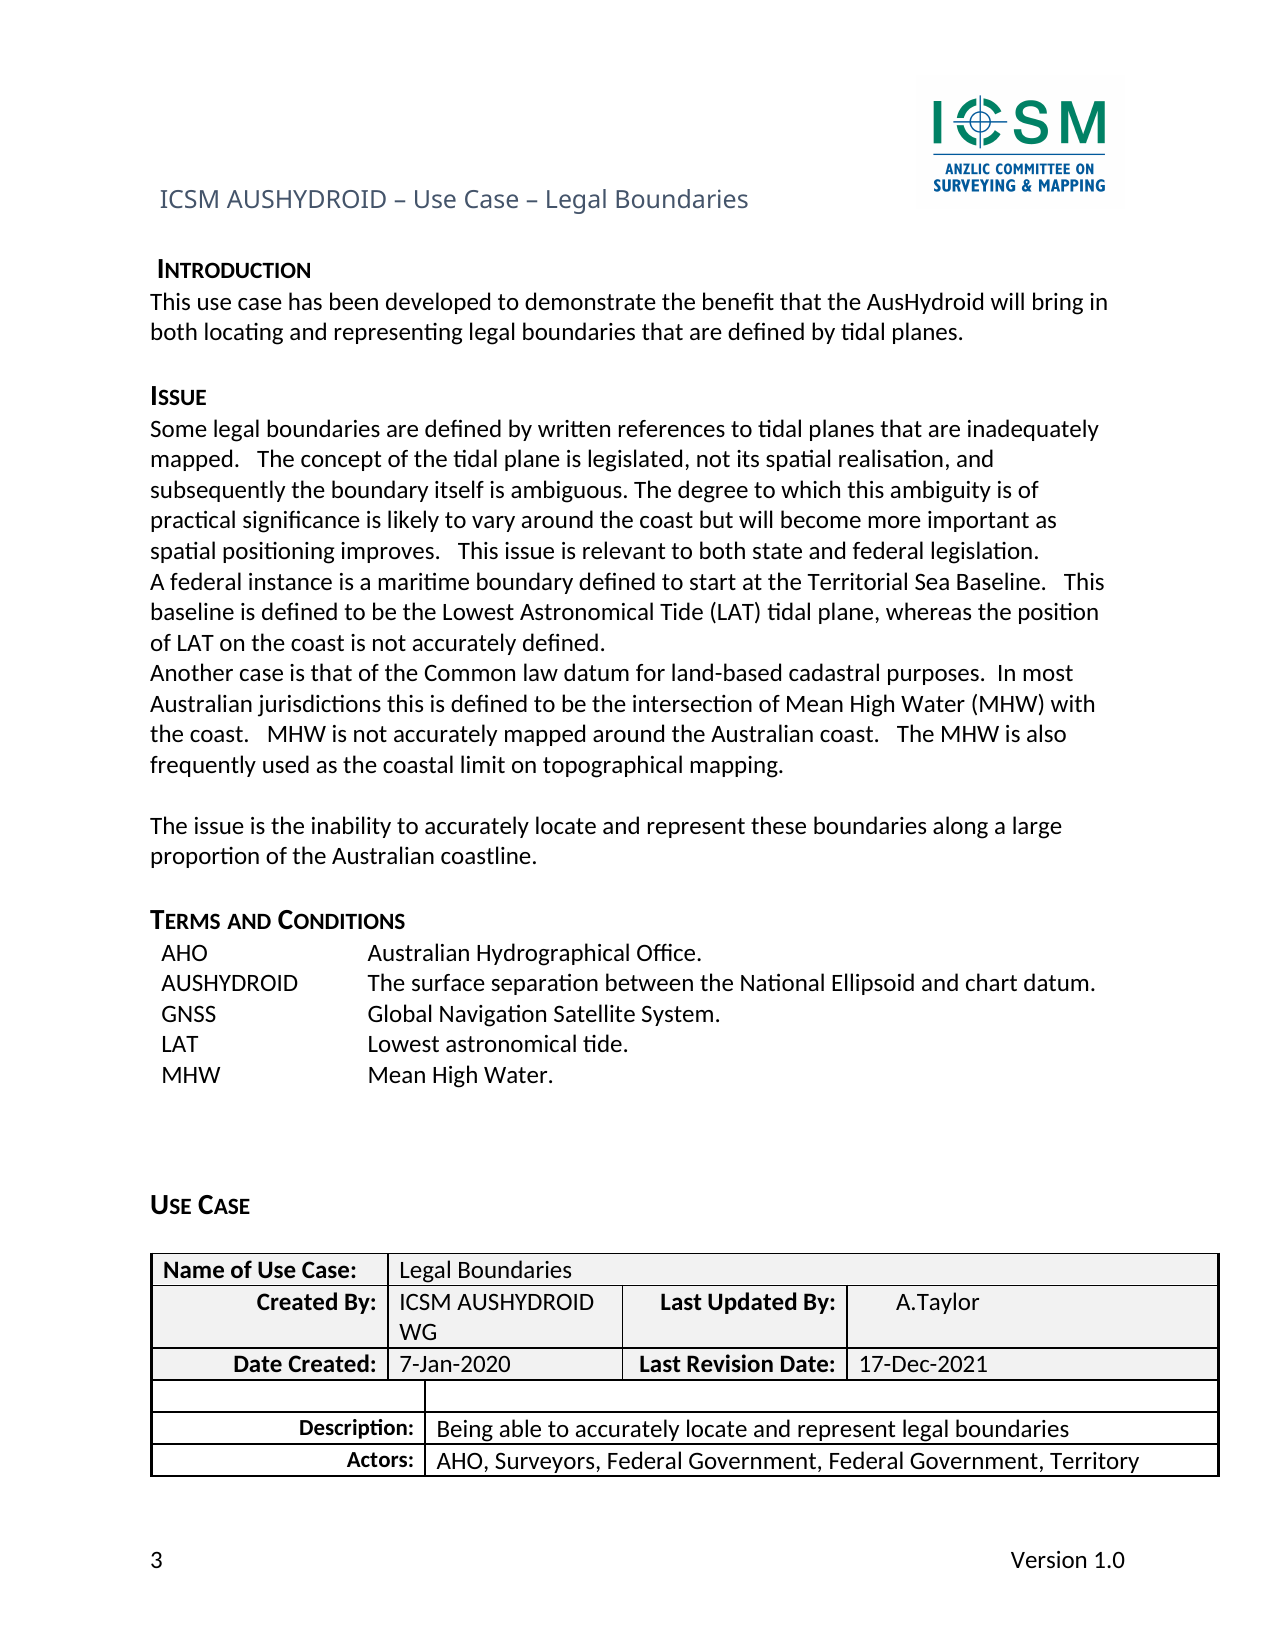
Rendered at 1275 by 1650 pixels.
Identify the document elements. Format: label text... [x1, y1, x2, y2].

text Some legal boundaries are defined by written references to tidal planes that are inadequately mapped. The concept of the tidal plane is legislated, not its spatial realisation, and subsequently the boundary itself is ambiguous. The degree to which this ambiguity is of practical significance is likely to vary around the coast but will become more important as spatial positioning improves. This issue is relevant to both state and federal legislation. A federal instance is a maritime boundary defined to start at the Territorial Sea Baseline. This baseline is defined to be the Lowest Astronomical Tide (LAT) tidal plane, whereas the position of LAT on the coast is not accurately defined. [150, 413, 1125, 657]
table_cell Date Created: [153, 1349, 387, 1379]
table_cell AHO, Surveyors, Federal Government, Federal Government, Territory Government. [426, 1445, 1217, 1475]
table_cell 7-Jan-2020 [389, 1349, 622, 1379]
table_cell AUSHYDROID [150, 968, 356, 998]
table_cell Global Navigation Satellite System. [356, 998, 1124, 1028]
table_header Australian Hydrographical Office. [356, 937, 1124, 967]
table_header Legal Boundaries [389, 1254, 1217, 1284]
table_cell Last Revision Date: [623, 1349, 846, 1379]
text This use case has been developed to demonstrate the benefit that the AusHydroid will bring in both locating and representing legal boundaries that are defined by tidal planes. [150, 286, 1125, 347]
table_cell A.Taylor [848, 1286, 1217, 1347]
table_cell Actors: [153, 1445, 424, 1475]
table_cell Created By: [153, 1286, 387, 1347]
table_header AHO [150, 937, 356, 967]
table_cell 17-Dec-2021 [848, 1349, 1217, 1379]
text Another case is that of the Common law datum for land-based cadastral purposes. In most Australian jurisdictions this is defined to be the intersection of Mean High Water (MHW) with the coast. MHW is not accurately mapped around the Australian coast. The MHW is also frequently used as the coastal limit on topographical mapping. [150, 657, 1125, 779]
table_cell LAT [150, 1029, 356, 1059]
table_cell Being able to accurately locate and represent legal boundaries [426, 1413, 1217, 1443]
subtitle Use Case [150, 1186, 1125, 1222]
table_cell Description: [153, 1413, 424, 1443]
table_cell [426, 1381, 1217, 1411]
subtitle Issue [150, 377, 1125, 413]
table_cell MHW [150, 1059, 356, 1089]
subtitle Terms and Conditions [150, 901, 1125, 937]
table_cell Mean High Water. [356, 1059, 1124, 1089]
table_cell The surface separation between the National Ellipsoid and chart datum. [356, 968, 1124, 998]
table_cell ICSM AUSHYDROID WG [389, 1286, 622, 1347]
table_header Name of Use Case: [153, 1254, 387, 1284]
table_cell [153, 1381, 424, 1411]
table_cell Lowest astronomical tide. [356, 1029, 1124, 1059]
table_cell Last Updated By: [623, 1286, 846, 1347]
table_cell GNSS [150, 998, 356, 1028]
picture [916, 75, 1125, 209]
text The issue is the inability to accurately locate and represent these boundaries along a large proportion of the Australian coastline. [150, 810, 1125, 871]
subtitle Introduction [150, 250, 1125, 286]
